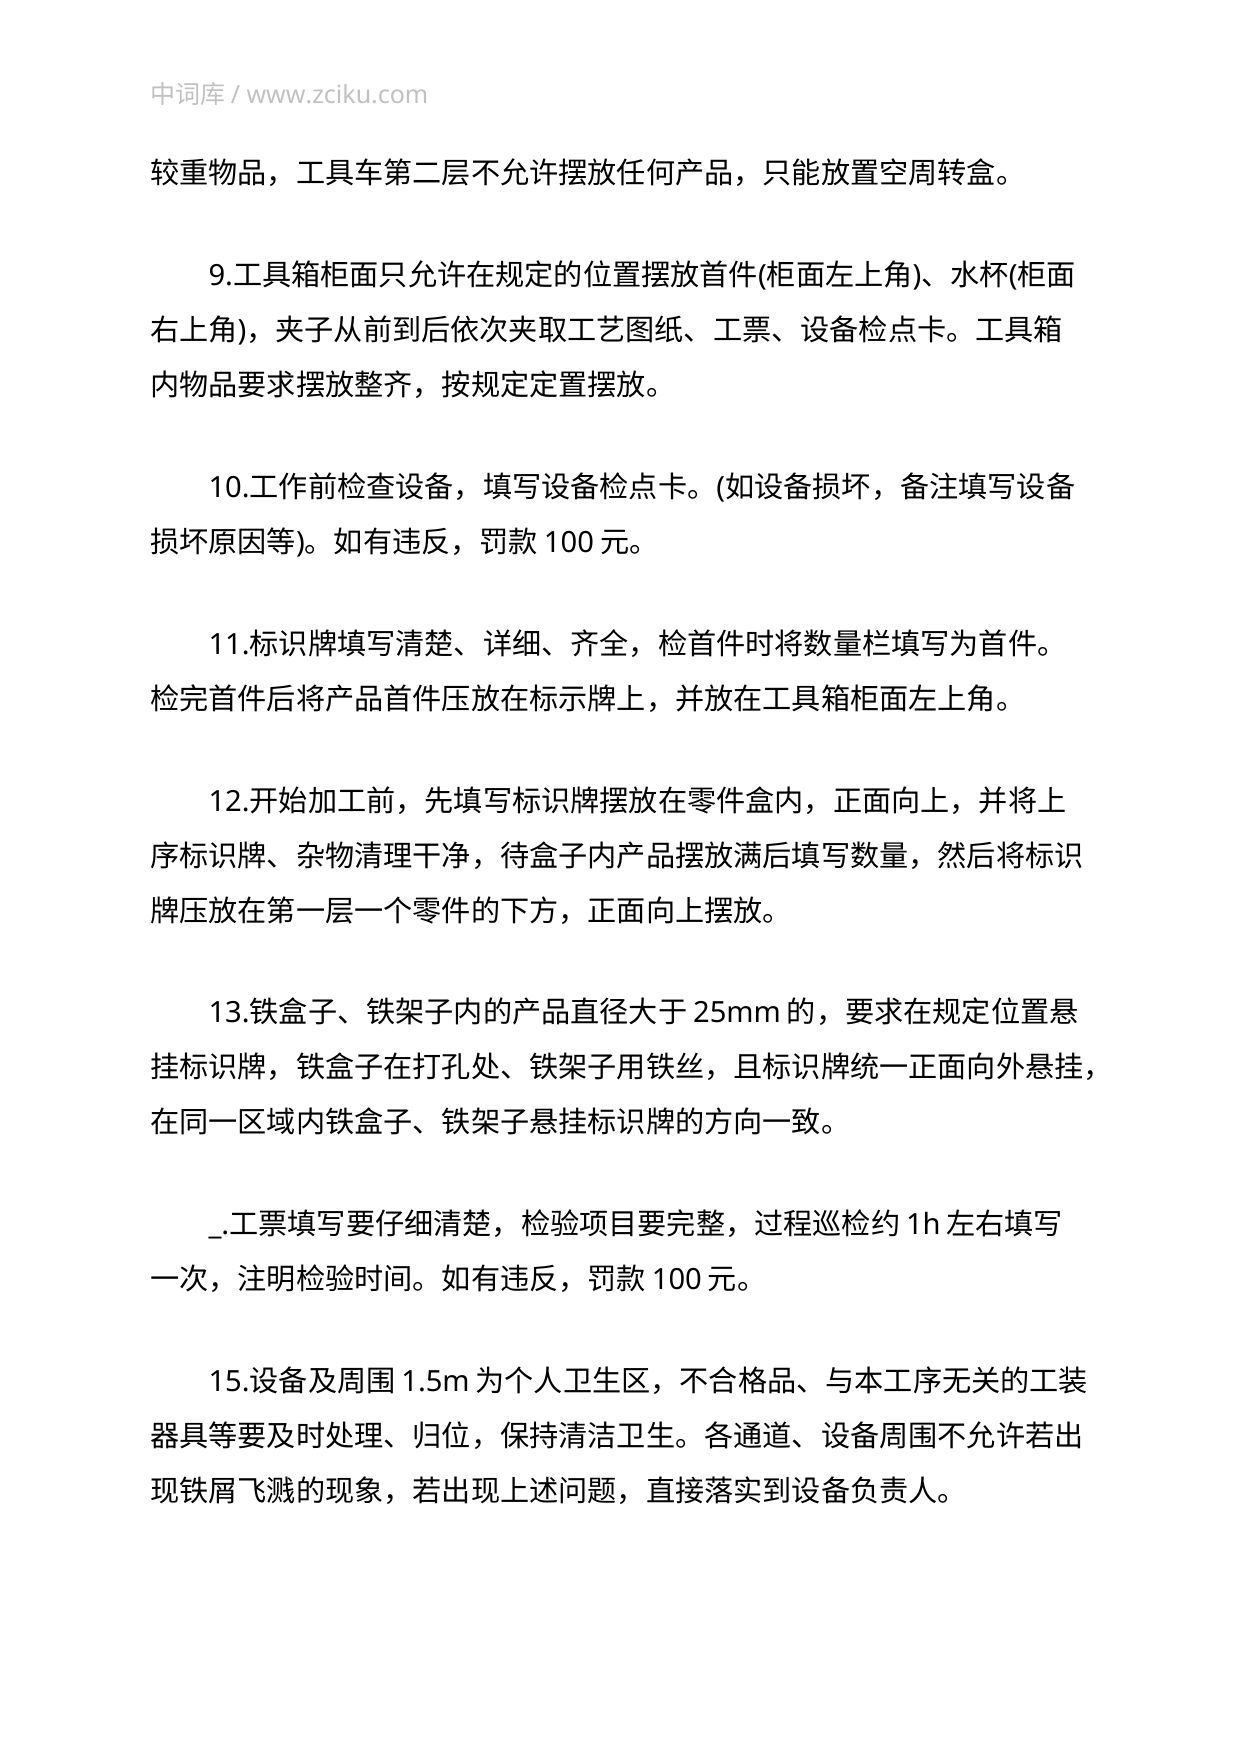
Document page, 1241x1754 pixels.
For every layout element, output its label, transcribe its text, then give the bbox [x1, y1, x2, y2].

text 10.工作前检查设备，填写设备检点卡。(如设备损坏，备注填写设备损坏原因等)。如有违反，罚款100元。 [150, 463, 1090, 561]
text 11.标识牌填写清楚、详细、齐全，检首件时将数量栏填写为首件。检完首件后将产品首件压放在标示牌上，并放在工具箱柜面左上角。 [150, 621, 1090, 718]
text 15.设备及周围1.5m为个人卫生区，不合格品、与本工序无关的工装器具等要及时处理、归位，保持清洁卫生。各通道、设备周围不允许若出现铁屑飞溅的现象，若出现上述问题，直接落实到设备负责人。 [150, 1358, 1090, 1510]
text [150, 150, 1090, 192]
text 13.铁盒子、铁架子内的产品直径大于25mm的，要求在规定位置悬挂标识牌，铁盒子在打孔处、铁架子用铁丝，且标识牌统一正面向外悬挂，在同一区域内铁盒子、铁架子悬挂标识牌的方向一致。 [150, 989, 1090, 1141]
text 9.工具箱柜面只允许在规定的位置摆放首件(柜面左上角)、水杯(柜面右上角)，夹子从前到后依次夹取工艺图纸、工票、设备检点卡。工具箱内物品要求摆放整齐，按规定定置摆放。 [150, 252, 1090, 404]
text _.工票填写要仔细清楚，检验项目要完整，过程巡检约1h左右填写一次，注明检验时间。如有违反，罚款100元。 [150, 1201, 1090, 1298]
text 12.开始加工前，先填写标识牌摆放在零件盒内，正面向上，并将上序标识牌、杂物清理干净，待盒子内产品摆放满后填写数量，然后将标识牌压放在第一层一个零件的下方，正面向上摆放。 [150, 777, 1090, 929]
